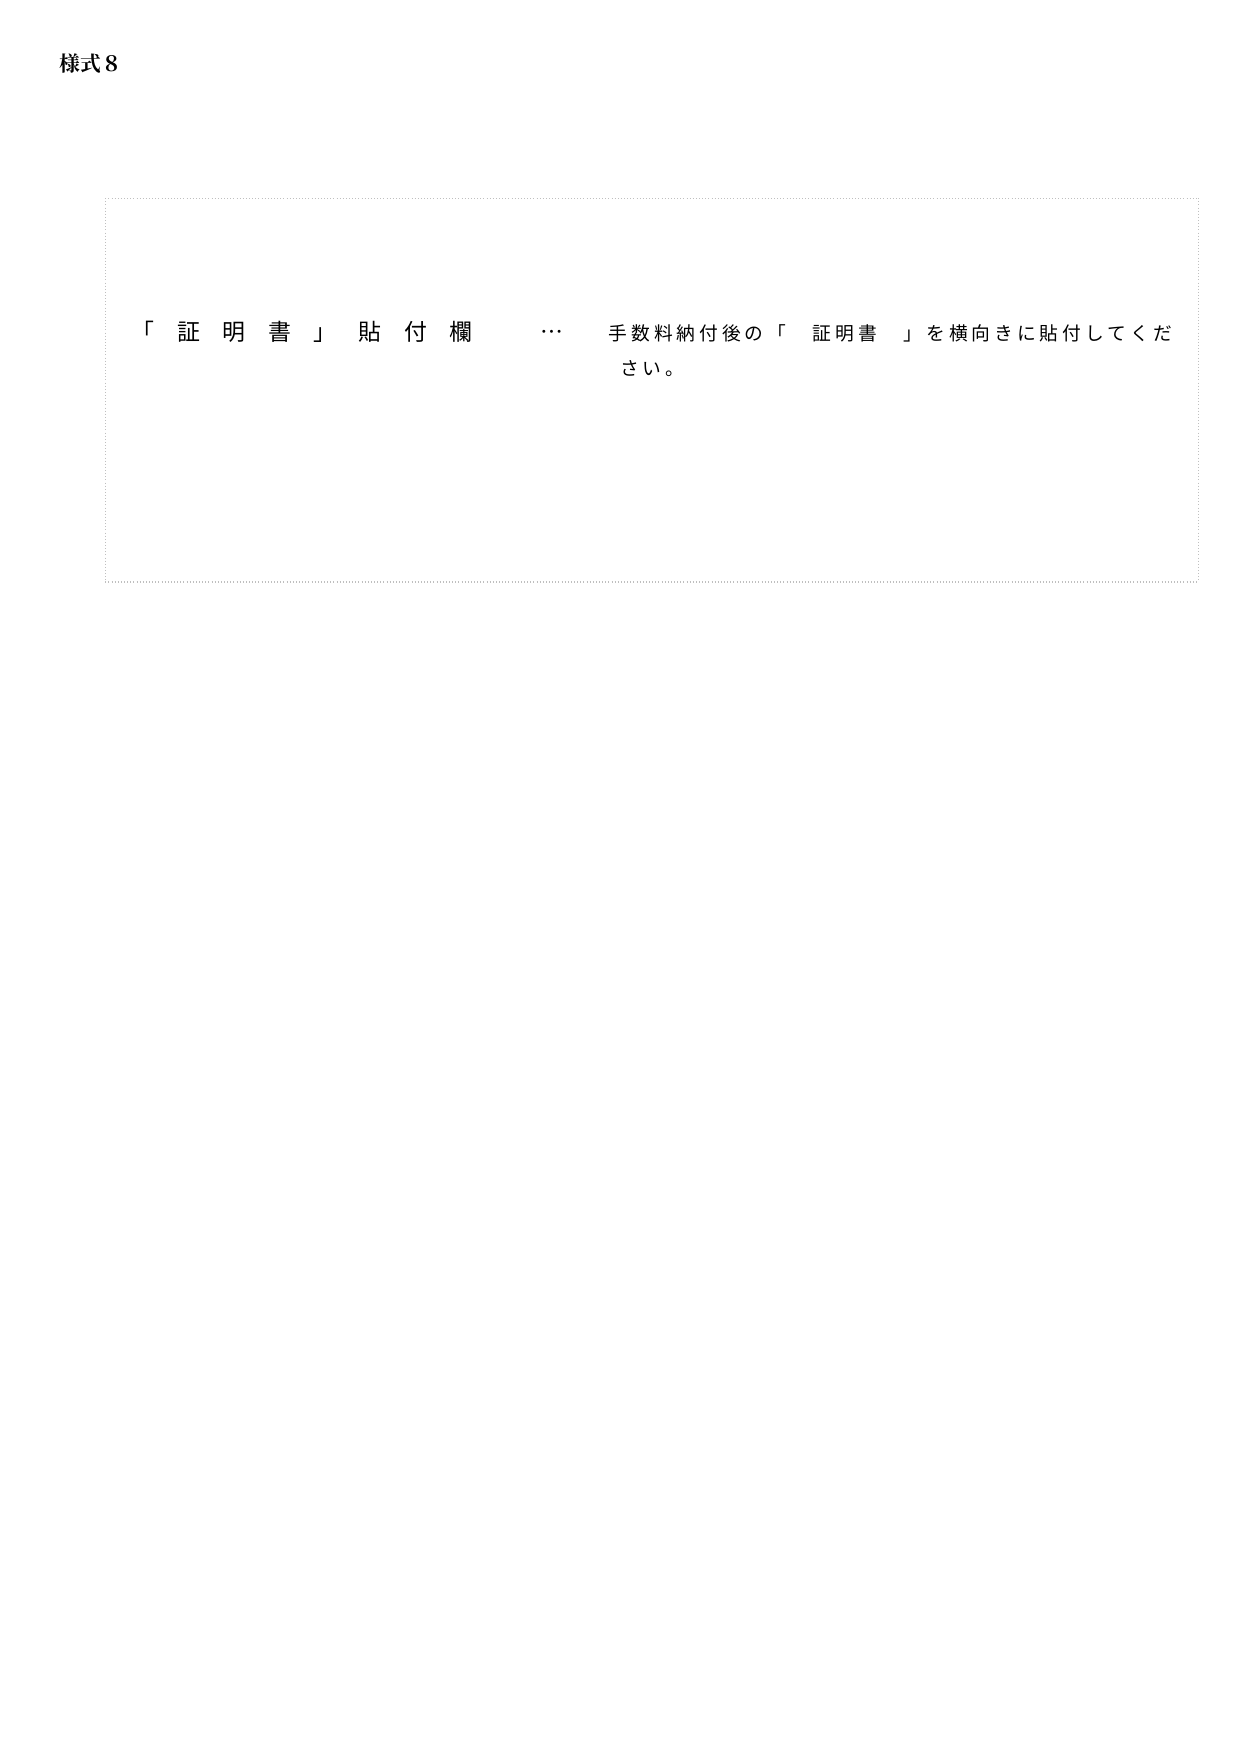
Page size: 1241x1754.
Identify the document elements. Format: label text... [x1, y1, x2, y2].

table_header 「証明書」貼付欄 … 手数料納付後の「 証明書 」を横向きに貼付してください。 [106, 198, 1198, 581]
